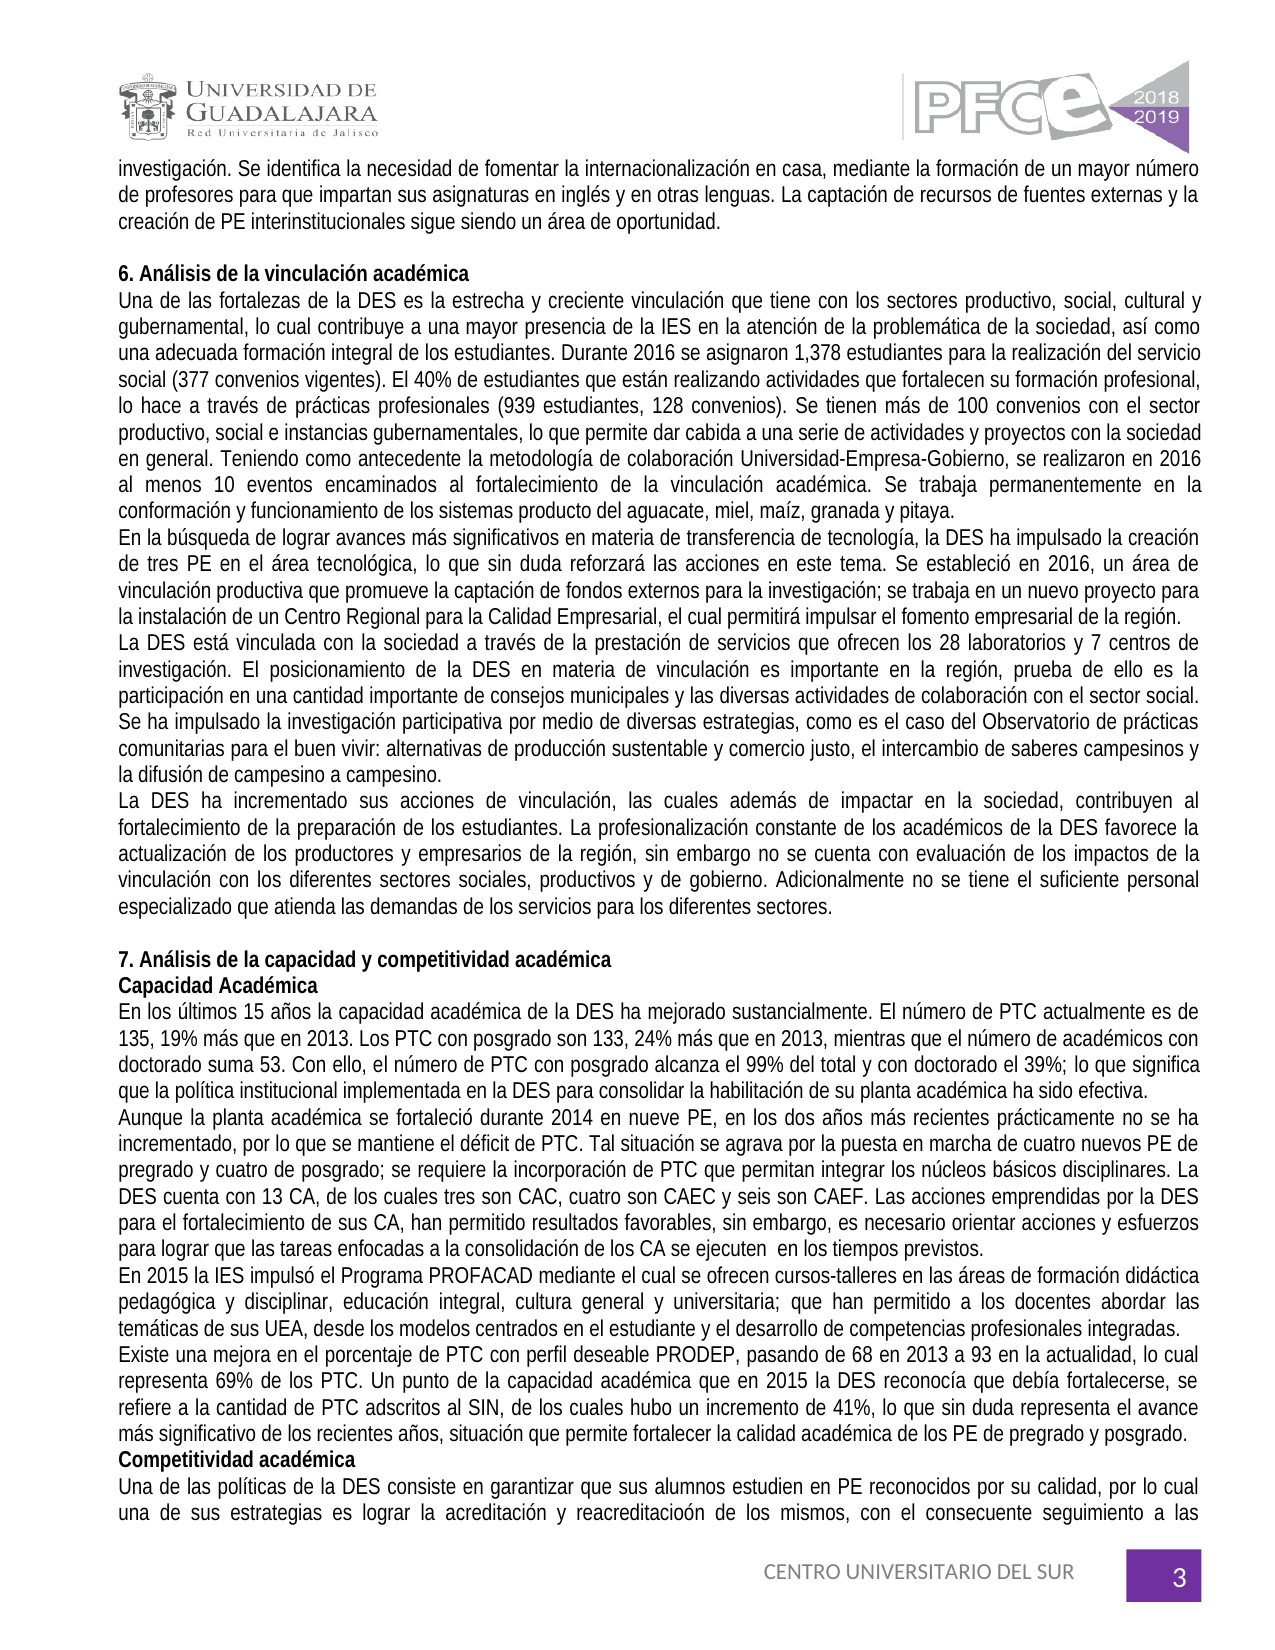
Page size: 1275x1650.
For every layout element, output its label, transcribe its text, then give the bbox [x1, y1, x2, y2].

text En 2015 la IES impulsó el Programa PROFACAD mediante el cual se ofrecen cursos-talleres en las áreas de formación didáctica pedagógica y disciplinar, educación integral, cultura general y universitaria; que han permitido a los docentes abordar las temáticas de sus UEA, desde los modelos centrados en el estudiante y el desarrollo de competencias profesionales integradas. [118, 1262, 1200, 1341]
text Capacidad Académica [118, 972, 1200, 998]
text 7. Análisis de la capacidad y competitividad académica [118, 946, 1200, 972]
text En la búsqueda de lograr avances más significativos en materia de transferencia de tecnología, la DES ha impulsado la creación de tres PE en el área tecnológica, lo que sin duda reforzará las acciones en este tema. Se estableció en 2016, un área de vinculación productiva que promueve la captación de fondos externos para la investigación; se trabaja en un nuevo proyecto para la instalación de un Centro Regional para la Calidad Empresarial, el cual permitirá impulsar el fomento empresarial de la región. [118, 524, 1200, 629]
text Aunque la planta académica se fortaleció durante 2014 en nueve PE, en los dos años más recientes prácticamente no se ha incrementado, por lo que se mantiene el déficit de PTC. Tal situación se agrava por la puesta en marcha de cuatro nuevos PE de pregrado y cuatro de posgrado; se requiere la incorporación de PTC que permitan integrar los núcleos básicos disciplinares. La DES cuenta con 13 CA, de los cuales tres son CAC, cuatro son CAEC y seis son CAEF. Las acciones emprendidas por la DES para el fortalecimiento de sus CA, han permitido resultados favorables, sin embargo, es necesario orientar acciones y esfuerzos para lograr que las tareas enfocadas a la consolidación de los CA se ejecuten en los tiempos previstos. [118, 1104, 1200, 1262]
text Existe una mejora en el porcentaje de PTC con perfil deseable PRODEP, pasando de 68 en 2013 a 93 en la actualidad, lo cual representa 69% de los PTC. Un punto de la capacidad académica que en 2015 la DES reconocía que debía fortalecerse, se refiere a la cantidad de PTC adscritos al SIN, de los cuales hubo un incremento de 41%, lo que sin duda representa el avance más significativo de los recientes años, situación que permite fortalecer la calidad académica de los PE de pregrado y posgrado. [118, 1341, 1200, 1446]
text En los últimos 15 años la capacidad académica de la DES ha mejorado sustancialmente. El número de PTC actualmente es de 135, 19% más que en 2013. Los PTC con posgrado son 133, 24% más que en 2013, mientras que el número de académicos con doctorado suma 53. Con ello, el número de PTC con posgrado alcanza el 99% del total y con doctorado el 39%; lo que significa que la política institucional implementada en la DES para consolidar la habilitación de su planta académica ha sido efectiva. [118, 998, 1200, 1104]
text Competitividad académica [118, 1446, 1200, 1473]
text La DES ha incrementado sus acciones de vinculación, las cuales además de impactar en la sociedad, contribuyen al fortalecimiento de la preparación de los estudiantes. La profesionalización constante de los académicos de la DES favorece la actualización de los productores y empresarios de la región, sin embargo no se cuenta con evaluación de los impactos de la vinculación con los diferentes sectores sociales, productivos y de gobierno. Adicionalmente no se tiene el suficiente personal especializado que atienda las demandas de los servicios para los diferentes sectores. [118, 787, 1200, 919]
picture [118, 59, 1190, 155]
text La DES está vinculada con la sociedad a través de la prestación de servicios que ofrecen los 28 laboratorios y 7 centros de investigación. El posicionamiento de la DES en materia de vinculación es importante en la región, prueba de ello es la participación en una cantidad importante de consejos municipales y las diversas actividades de colaboración con el sector social. Se ha impulsado la investigación participativa por medio de diversas estrategias, como es el caso del Observatorio de prácticas comunitarias para el buen vivir: alternativas de producción sustentable y comercio justo, el intercambio de saberes campesinos y la difusión de campesino a campesino. [118, 629, 1200, 787]
text Una de las fortalezas de la DES es la estrecha y creciente vinculación que tiene con los sectores productivo, social, cultural y gubernamental, lo cual contribuye a una mayor presencia de la IES en la atención de la problemática de la sociedad, así como una adecuada formación integral de los estudiantes. Durante 2016 se asignaron 1,378 estudiantes para la realización del servicio social (377 convenios vigentes). El 40% de estudiantes que están realizando actividades que fortalecen su formación profesional, lo hace a través de prácticas profesionales (939 estudiantes, 128 convenios). Se tienen más de 100 convenios con el sector productivo, social e instancias gubernamentales, lo que permite dar cabida a una serie de actividades y proyectos con la sociedad en general. Teniendo como antecedente la metodología de colaboración Universidad-Empresa-Gobierno, se realizaron en 2016 al menos 10 eventos encaminados al fortalecimiento de la vinculación académica. Se trabaja permanentemente en la conformación y funcionamiento de los sistemas producto del aguacate, miel, maíz, granada y pitaya. [118, 287, 1202, 524]
text 6. Análisis de la vinculación académica [118, 260, 1200, 287]
